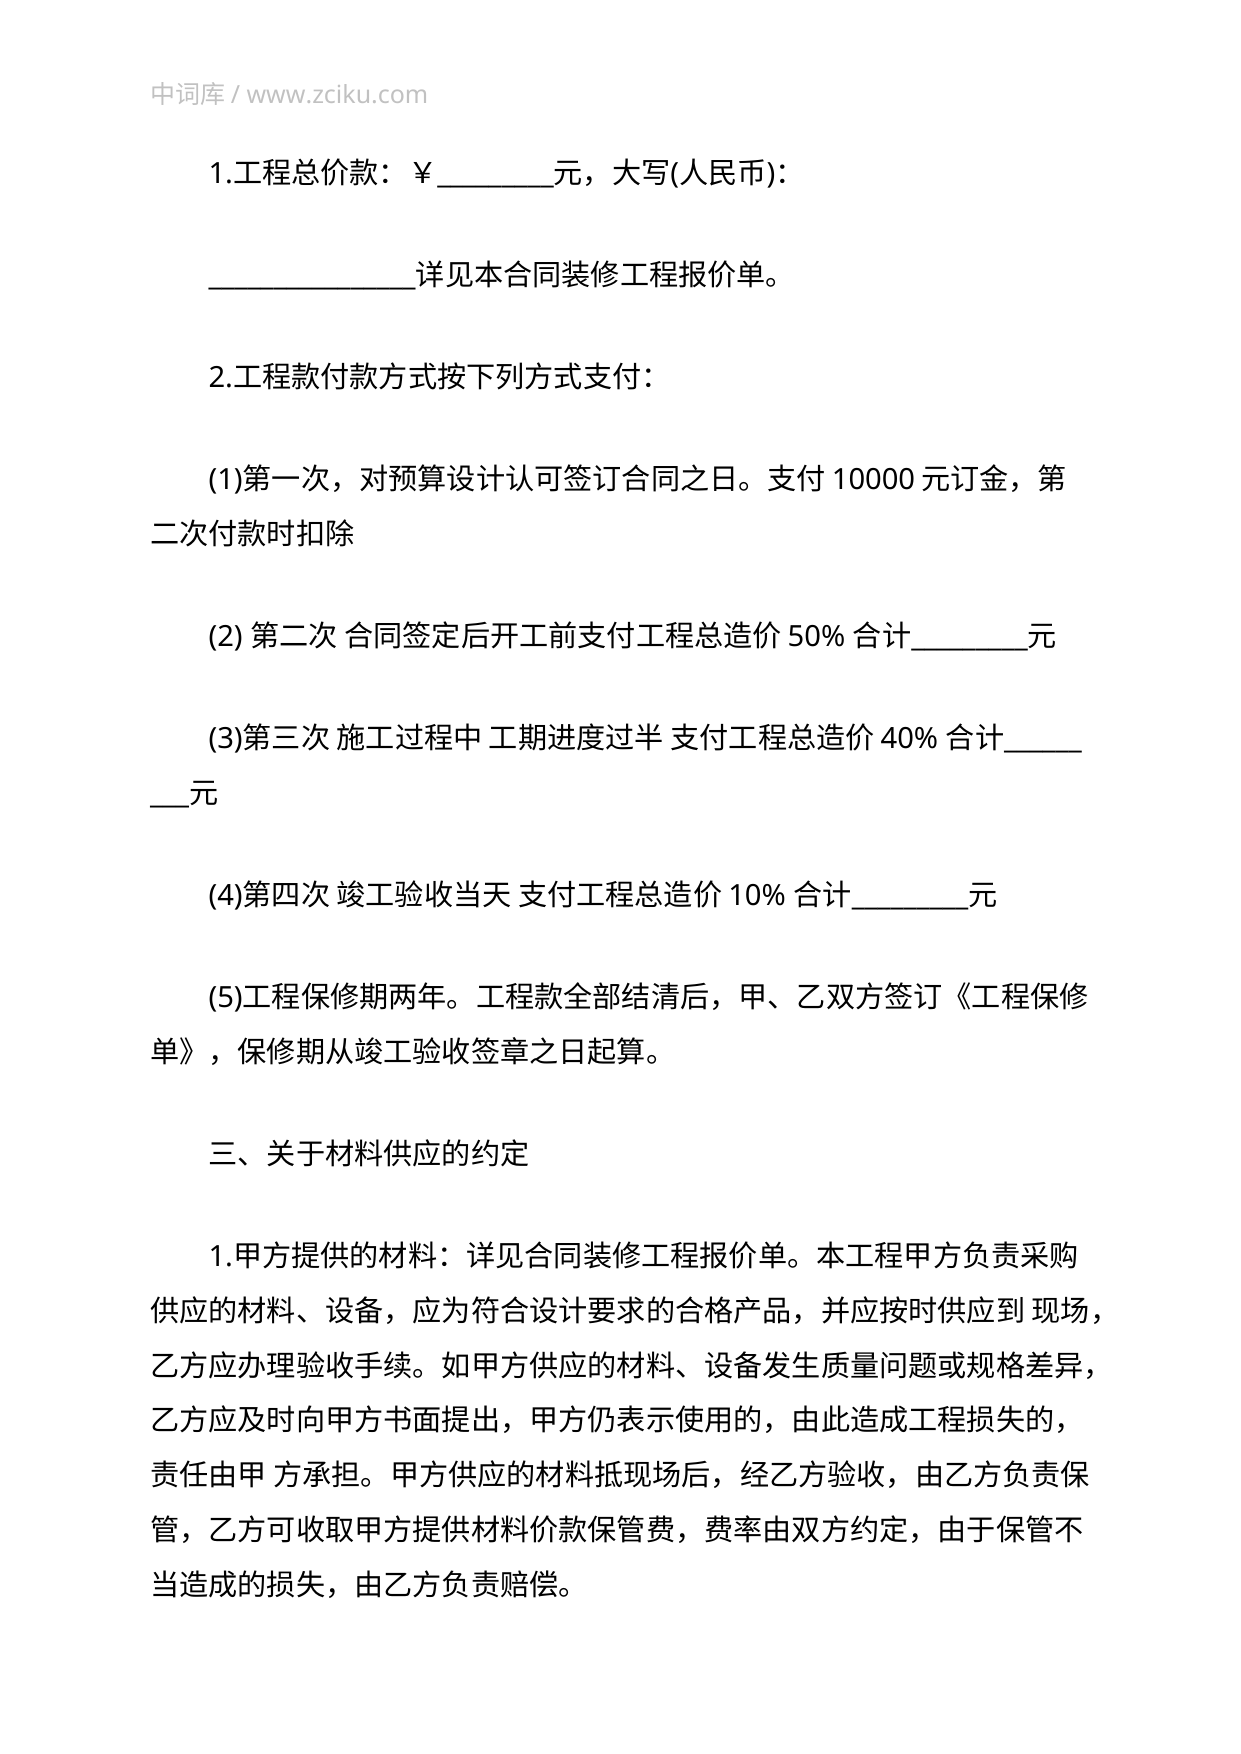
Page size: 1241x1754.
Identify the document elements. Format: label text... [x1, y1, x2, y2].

text 三、关于材料供应的约定 [150, 1130, 1090, 1173]
text (3)第三次 施工过程中 工期进度过半 支付工程总造价40% 合计_________元 [150, 715, 1090, 812]
text (4)第四次 竣工验收当天 支付工程总造价10% 合计_________元 [150, 872, 1090, 914]
text 2.工程款付款方式按下列方式支付： [150, 354, 1090, 396]
text 1.甲方提供的材料：详见合同装修工程报价单。本工程甲方负责采购供应的材料、设备，应为符合设计要求的合格产品，并应按时供应到 现场，乙方应办理验收手续。如甲方供应的材料、设备发生质量问题或规格差异，乙方应及时向甲方书面提出，甲方仍表示使用的，由此造成工程损失的，责任由甲 方承担。甲方供应的材料抵现场后，经乙方验收，由乙方负责保管，乙方可收取甲方提供材料价款保管费，费率由双方约定，由于保管不当造成的损失，由乙方负责赔偿。 [150, 1232, 1090, 1604]
text ________________详见本合同装修工程报价单。 [150, 252, 1090, 294]
text 1.工程总价款：￥_________元，大写(人民币)： [150, 150, 1090, 192]
text (5)工程保修期两年。工程款全部结清后，甲、乙双方签订《工程保修单》，保修期从竣工验收签章之日起算。 [150, 974, 1090, 1071]
text (2) 第二次 合同签定后开工前支付工程总造价50% 合计_________元 [150, 613, 1090, 655]
text (1)第一次，对预算设计认可签订合同之日。支付10000元订金，第二次付款时扣除 [150, 456, 1090, 553]
